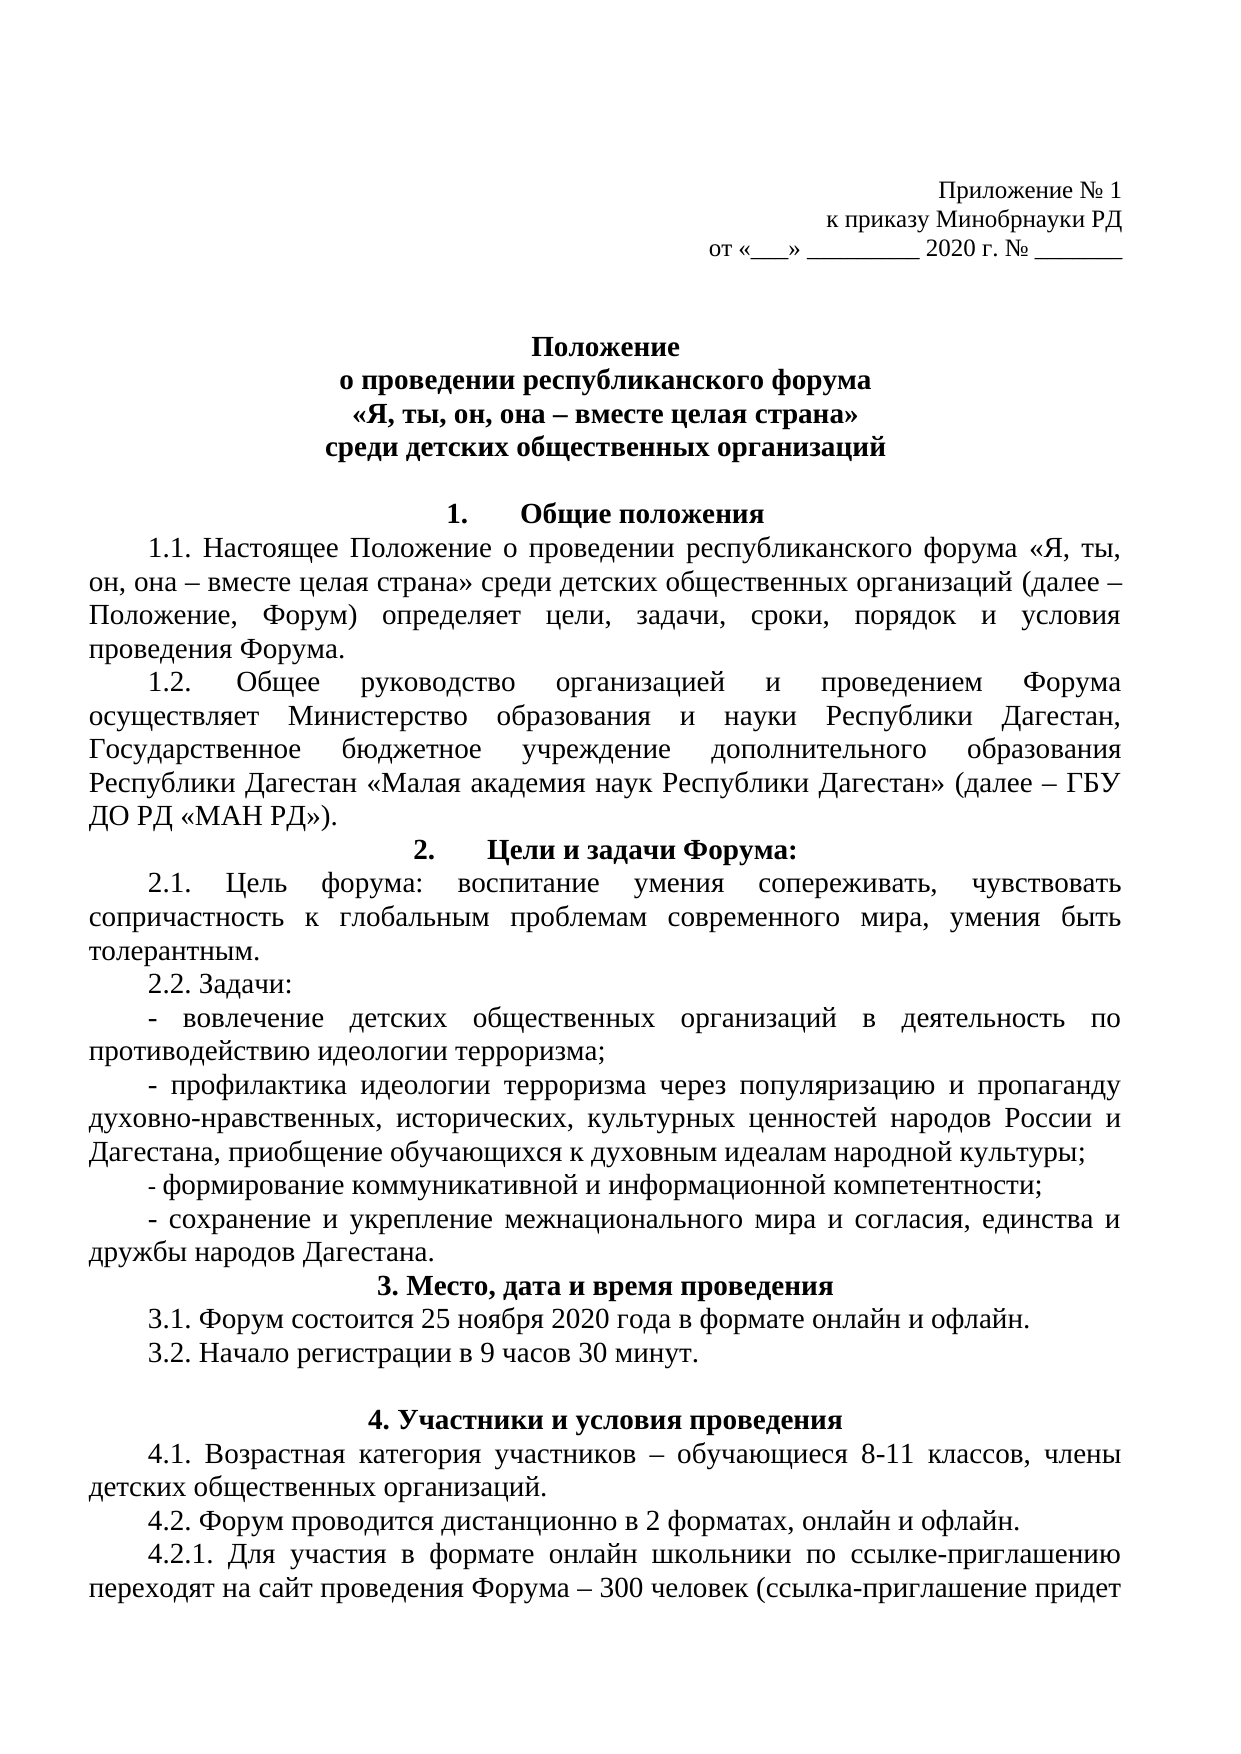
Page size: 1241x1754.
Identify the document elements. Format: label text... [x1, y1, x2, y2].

text - профилактика идеологии терроризма через популяризацию и пропаганду духовно-нравственных, исторических, культурных ценностей народов России и Дагестана, приобщение обучающихся к духовным идеалам народной культуры; [88, 1067, 1122, 1167]
text 3.1. Форум состоится 25 ноября 2020 года в формате онлайн и офлайн. [88, 1302, 1122, 1335]
text 1.1. Настоящее Положение о проведении республиканского форума «Я, ты, он, она – вместе целая страна» среди детских общественных организаций (далее – Положение, Форум) определяет цели, задачи, сроки, порядок и условия проведения Форума. [88, 530, 1122, 664]
text 3.2. Начало регистрации в 9 часов 30 минут. [88, 1335, 1122, 1369]
text 4.2. Форум проводится дистанционно в 2 форматах, онлайн и офлайн. [88, 1503, 1122, 1536]
list Общие положения [88, 497, 1122, 530]
text 3. Место, дата и время проведения [88, 1268, 1122, 1302]
list Цели и задачи Форума: [88, 832, 1122, 866]
text 4. Участники и условия проведения [88, 1402, 1122, 1436]
text Приложение № 1 [88, 176, 1122, 204]
text о проведении республиканского форума [88, 362, 1122, 396]
text среди детских общественных организаций [88, 429, 1122, 463]
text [88, 1536, 1122, 1603]
list Общее руководство организацией и проведением Форума осуществляет Министерство образования и науки Республики Дагестан, Государственное бюджетное учреждение дополнительного образования Республики Дагестан «Малая академия наук Республики Дагестан» (далее – ГБУ ДО РД «МАН РД»). [88, 664, 1122, 832]
text Положение [88, 329, 1122, 362]
text - сохранение и укрепление межнационального мира и согласия, единства и дружбы народов Дагестана. [88, 1201, 1122, 1268]
text от «___» _________ 2020 г. № _______ [88, 233, 1122, 262]
text 2.2. Задачи: [88, 966, 1122, 1000]
text - вовлечение детских общественных организаций в деятельность по противодействию идеологии терроризма; [88, 1000, 1122, 1067]
text 2.1. Цель форума: воспитание умения сопереживать, чувствовать сопричастность к глобальным проблемам современного мира, умения быть толерантным. [88, 866, 1122, 966]
text «Я, ты, он, она – вместе целая страна» [88, 396, 1122, 429]
text 4.1. Возрастная категория участников – обучающиеся 8-11 классов, члены детских общественных организаций. [88, 1436, 1122, 1503]
text - формирование коммуникативной и информационной компетентности; [88, 1167, 1122, 1201]
text к приказу Минобрнауки РД [88, 204, 1122, 233]
